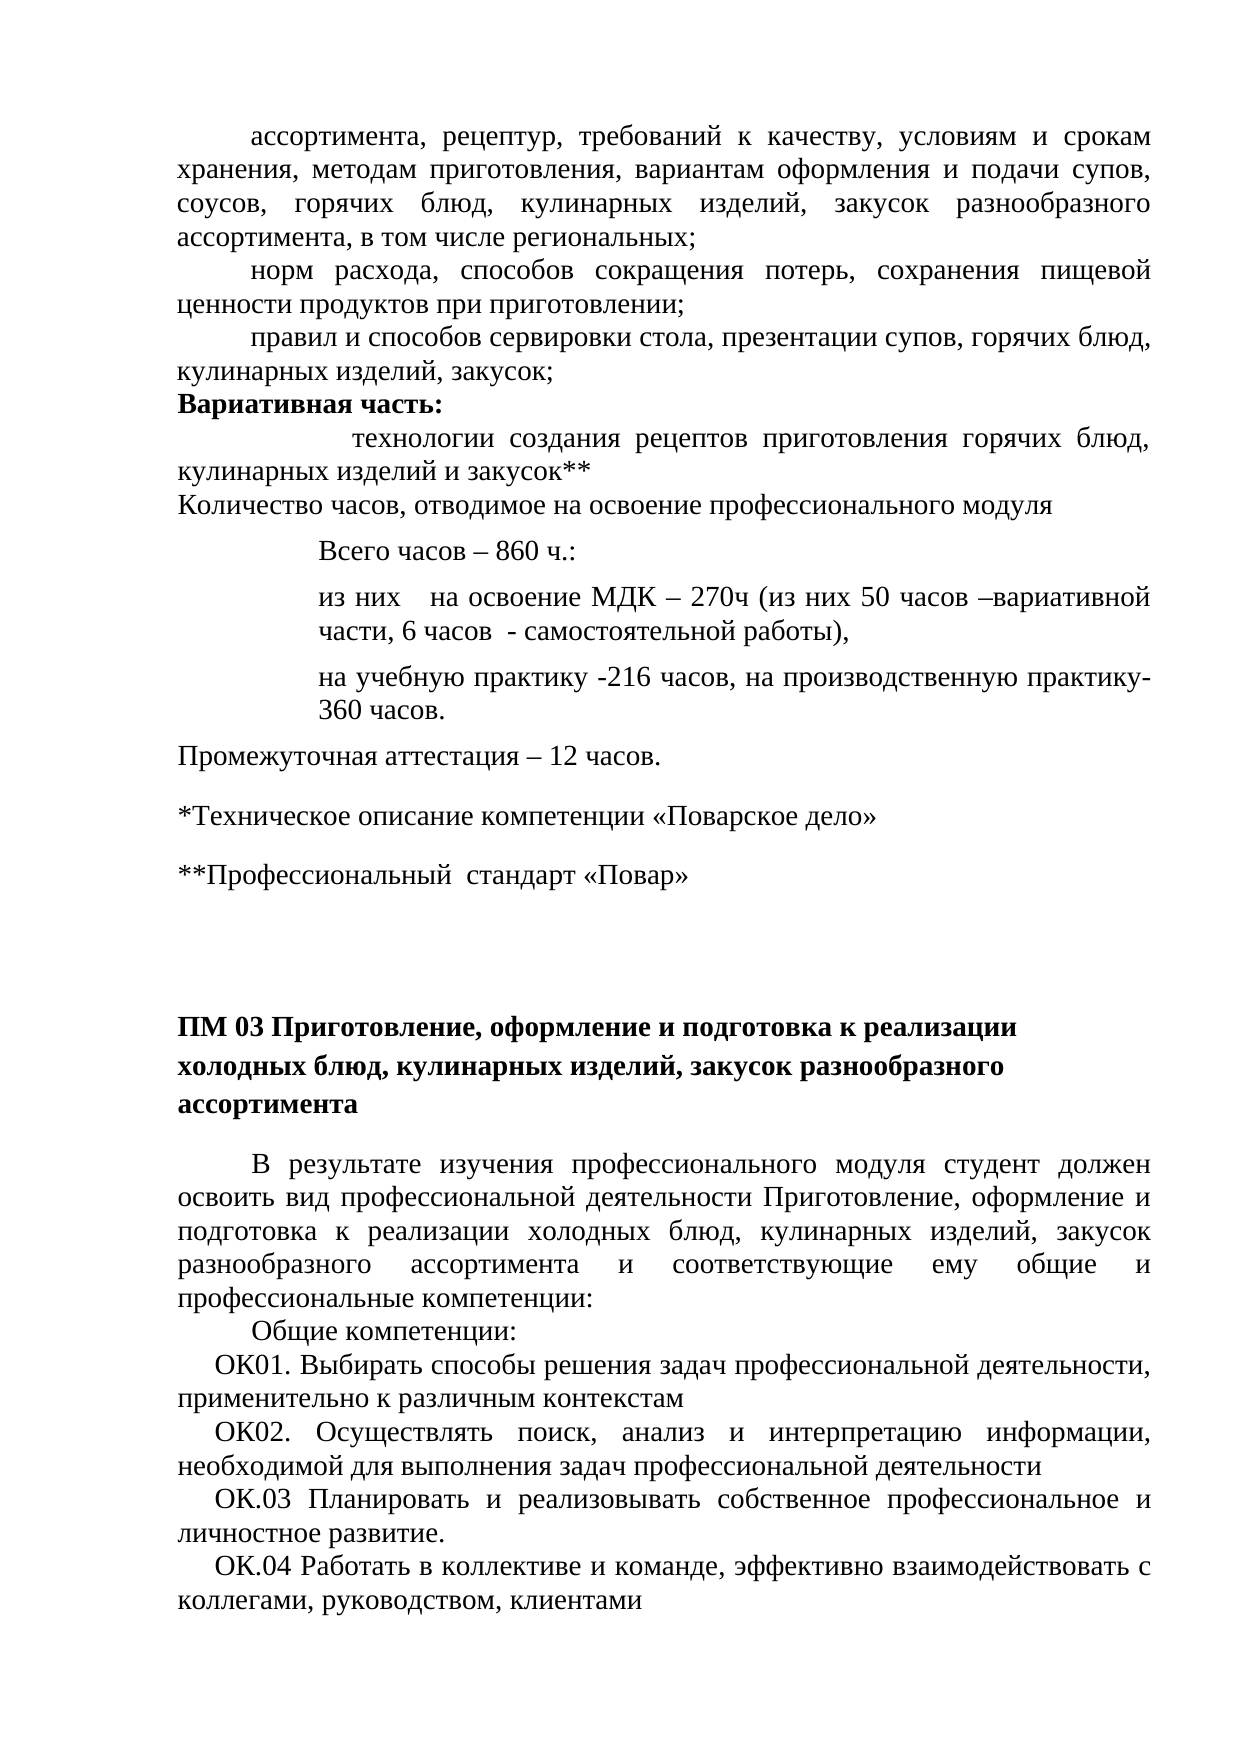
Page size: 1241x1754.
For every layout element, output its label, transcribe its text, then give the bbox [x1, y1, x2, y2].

text **Профессиональный стандарт «Повар» [177, 857, 1152, 891]
text ПМ 03 Приготовление, оформление и подготовка к реализации холодных блюд, кулинарных изделий, закусок разнообразного ассортимента [177, 1009, 1152, 1120]
text из них на освоение МДК – 270ч (из них 50 часов –вариативной части, 6 часов - самостоятельной работы), [318, 579, 1152, 646]
text Количество часов, отводимое на освоение профессионального модуля [177, 487, 1152, 521]
text на учебную практику -216 часов, на производственную практику- 360 часов. [318, 659, 1152, 726]
text В результате изучения профессионального модуля студент должен освоить вид профессиональной деятельности Приготовление, оформление и подготовка к реализации холодных блюд, кулинарных изделий, закусок разнообразного ассортимента и соответствующие ему общие и профессиональные компетенции: [177, 1146, 1152, 1313]
text ОК.04 Работать в коллективе и команде, эффективно взаимодействовать с коллегами, руководством, клиентами [177, 1548, 1152, 1615]
text Промежуточная аттестация – 12 часов. [177, 738, 1152, 772]
text *Техническое описание компетенции «Поварское дело» [177, 798, 1152, 831]
text ОК02. Осуществлять поиск, анализ и интерпретацию информации, необходимой для выполнения задач профессиональной деятельности [177, 1414, 1152, 1481]
text Вариативная часть: [177, 386, 1152, 420]
text ОК.03 Планировать и реализовывать собственное профессиональное и личностное развитие. [177, 1481, 1152, 1548]
text технологии создания рецептов приготовления горячих блюд, кулинарных изделий и закусок** [177, 420, 1152, 487]
text правил и способов сервировки стола, презентации супов, горячих блюд, кулинарных изделий, закусок; [177, 319, 1152, 386]
text Всего часов – 860 ч.: [318, 533, 1152, 567]
text норм расхода, способов сокращения потерь, сохранения пищевой ценности продуктов при приготовлении; [177, 252, 1152, 319]
text ассортимента, рецептур, требований к качеству, условиям и срокам хранения, методам приготовления, вариантам оформления и подачи супов, соусов, горячих блюд, кулинарных изделий, закусок разнообразного ассортимента, в том числе региональных; [177, 118, 1152, 252]
text Общие компетенции: [177, 1313, 1152, 1347]
text ОК01. Выбирать способы решения задач профессиональной деятельности, применительно к различным контекстам [177, 1347, 1152, 1414]
